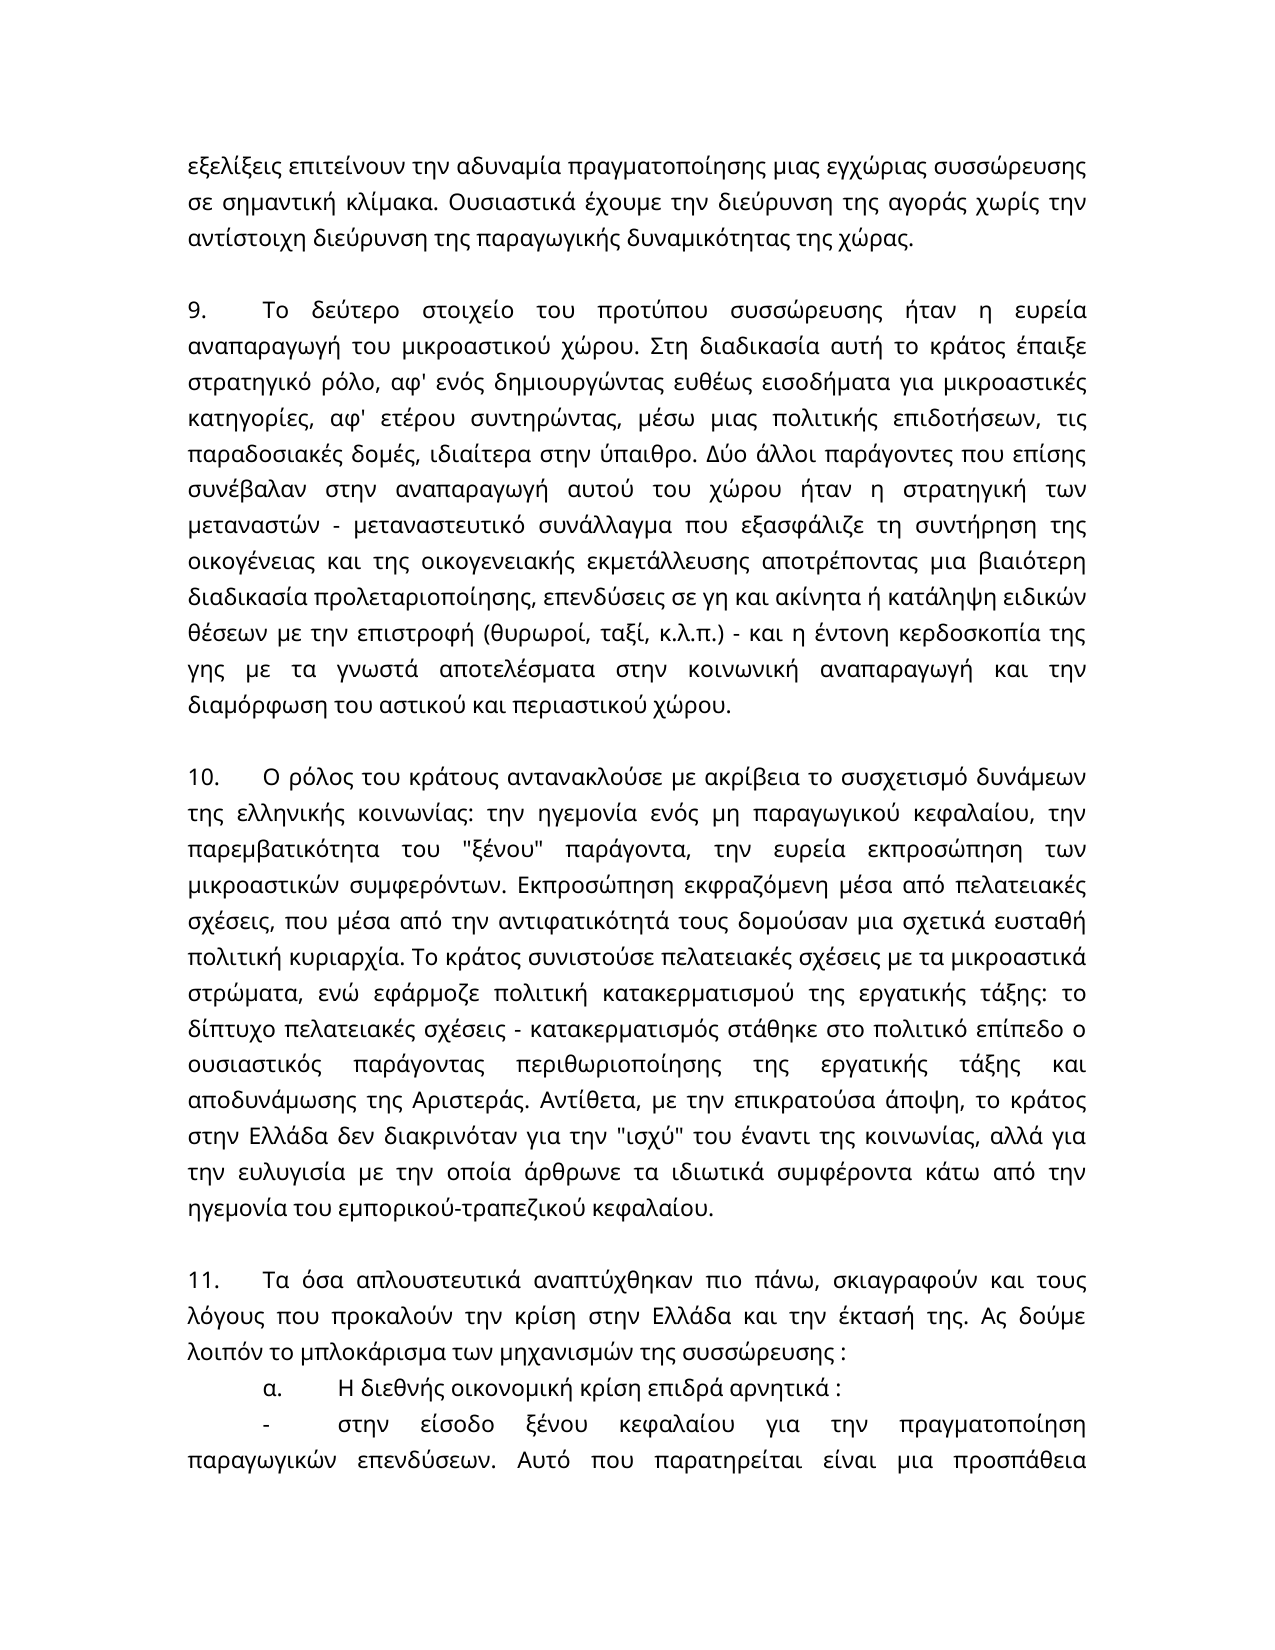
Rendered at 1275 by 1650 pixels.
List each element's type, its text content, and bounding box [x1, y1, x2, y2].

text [187, 1408, 1087, 1475]
text 10. Ο ρόλος του κράτους αντανακλούσε με ακρίβεια το συσχετισμό δυνάμεων της ελληνικής κοινωνίας: την ηγεμονία ενός μη παραγωγικού κεφαλαίου, την παρεμβατικότητα του "ξένου" παράγοντα, την ευρεία εκπροσώπηση των μικροαστικών συμφερόντων. Εκπροσώπηση εκφραζόμενη μέσα από πελατειακές σχέσεις, που μέσα από την αντιφατικότητά τους δομούσαν μια σχετικά ευσταθή πολιτική κυριαρχία. Το κράτος συνιστούσε πελατειακές σχέσεις με τα μικροαστικά στρώματα, ενώ εφάρμοζε πολιτική κατακερματισμού της εργατικής τάξης: το δίπτυχο πελατειακές σχέσεις - κατακερματισμός στάθηκε στο πολιτικό επίπεδο ο ουσιαστικός παράγοντας περιθωριοποίησης της εργατικής τάξης και αποδυνάμωσης της Αριστεράς. Αντίθετα, με την επικρατούσα άποψη, το κράτος στην Ελλάδα δεν διακρινόταν για την "ισχύ" του έναντι της κοινωνίας, αλλά για την ευλυγισία με την οποία άρθρωνε τα ιδιωτικά συμφέροντα κάτω από την ηγεμονία του εμπορικού-τραπεζικού κεφαλαίου. [187, 761, 1087, 1223]
text 11. Τα όσα απλουστευτικά αναπτύχθηκαν πιο πάνω, σκιαγραφούν και τους λόγους που προκαλούν την κρίση στην Ελλάδα και την έκτασή της. Ας δούμε λοιπόν το μπλοκάρισμα των μηχανισμών της συσσώρευσης : [187, 1264, 1087, 1367]
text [187, 150, 1087, 253]
text α. Η διεθνής οικονομική κρίση επιδρά αρνητικά : [187, 1372, 1087, 1403]
text 9. Το δεύτερο στοιχείο του προτύπου συσσώρευσης ήταν η ευρεία αναπαραγωγή του μικροαστικού χώρου. Στη διαδικασία αυτή το κράτος έπαιξε στρατηγικό ρόλο, αφ' ενός δημιουργώντας ευθέως εισοδήματα για μικροαστικές κατηγορίες, αφ' ετέρου συντηρώντας, μέσω μιας πολιτικής επιδοτήσεων, τις παραδοσιακές δομές, ιδιαίτερα στην ύπαιθρο. Δύο άλλοι παράγοντες που επίσης συνέβαλαν στην αναπαραγωγή αυτού του χώρου ήταν η στρατηγική των μεταναστών - μεταναστευτικό συνάλλαγμα που εξασφάλιζε τη συντήρηση της οικογένειας και της οικογενειακής εκμετάλλευσης αποτρέποντας μια βιαιότερη διαδικασία προλεταριοποίησης, επενδύσεις σε γη και ακίνητα ή κατάληψη ειδικών θέσεων με την επιστροφή (θυρωροί, ταξί, κ.λ.π.) - και η έντονη κερδοσκοπία της γης με τα γνωστά αποτελέσματα στην κοινωνική αναπαραγωγή και την διαμόρφωση του αστικού και περιαστικού χώρου. [187, 294, 1087, 720]
